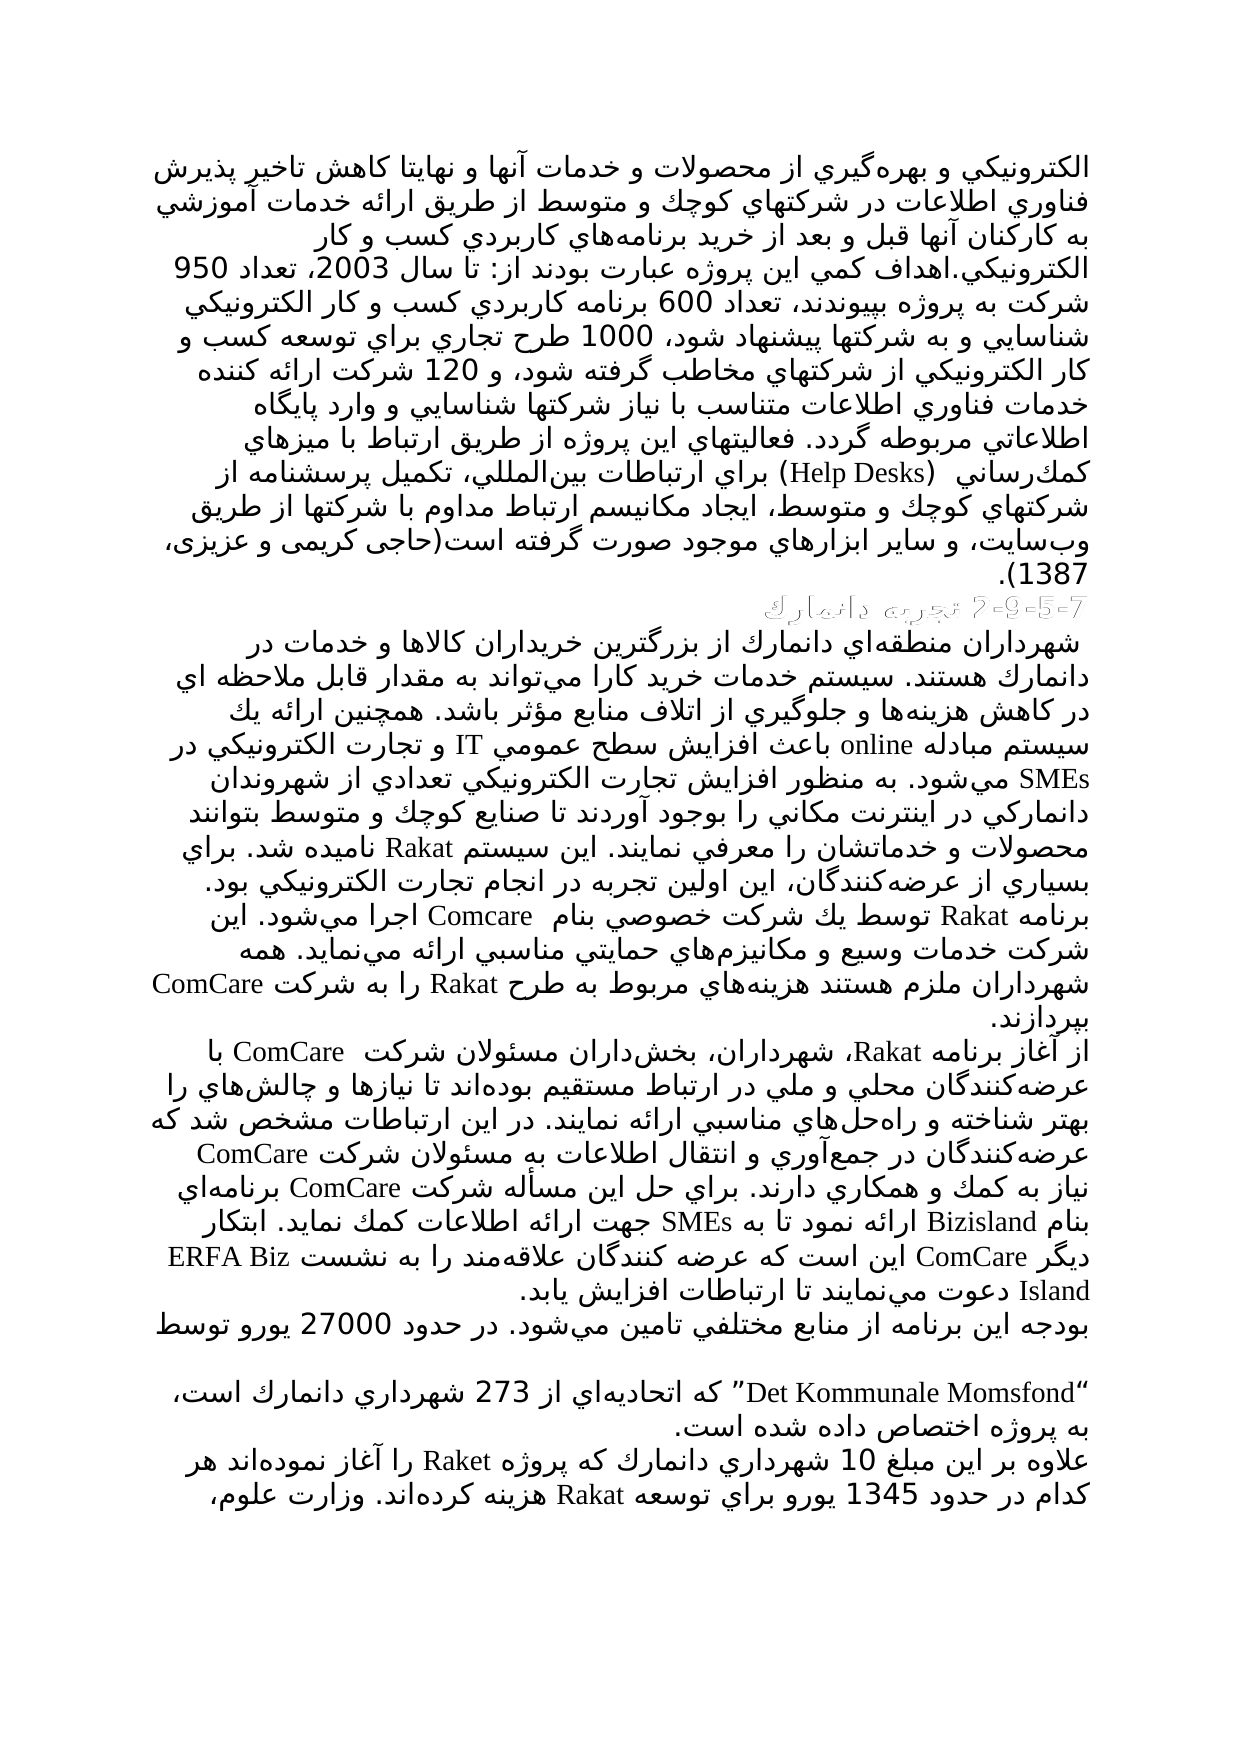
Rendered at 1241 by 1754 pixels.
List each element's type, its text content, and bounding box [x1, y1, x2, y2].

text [150, 150, 1090, 592]
text برنامه Rakat توسط يك شركت خصوصي بنام Comcare اجرا مي‌شود. اين شركت خدمات وسيع و مكانيزم‌هاي حمايتي مناسبي ارائه مي‌نمايد. همه شهرداران ملزم هستند هزينه‌هاي مربوط به طرح Rakat را به شركت ComCare بپردازند. [150, 898, 1090, 1034]
text بودجه اين برنامه از منابع مختلفي تامين مي‌شود. در حدود 27000 يورو توسط “Det Kommunale Momsfond” كه اتحاديه‌اي از 273 شهرداري دانمارك است، به پروژه اختصاص داده شده است. [150, 1307, 1090, 1443]
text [150, 1443, 1090, 1545]
text شهرداران منطقه‌اي دانمارك از بزرگترين خريداران كالاها و خدمات در دانمارك هستند. سيستم خدمات خريد كارا مي‌تواند به مقدار قابل ملاحظه اي در كاهش هزينه‌ها و جلوگيري از اتلاف منابع مؤثر باشد. همچنين ارائه يك سيستم مبادله online باعث افزايش سطح عمومي IT و تجارت الكترونيكي در ‌SMEs مي‌شود. به منظور افزايش تجارت الكترونيكي تعدادي از شهروندان دانماركي در اينترنت مكاني را بوجود آوردند تا صنايع كوچك و متوسط بتوانند محصولات و خدماتشان را معرفي نمايند. اين سيستم Rakat ناميده شد. براي بسياري از عرضه‌كنندگان، اين اولين تجربه در انجام تجارت الكترونيكي بود. [150, 626, 1090, 898]
text از آغاز برنامه Rakat، شهرداران، بخش‌داران مسئولان شركت ComCare با عرضه‌كنندگان محلي و ملي در ارتباط مستقيم بوده‌اند تا نيازها و چالش‌هاي را بهتر شناخته و راه‌حل‌هاي مناسبي ارائه نمايند. در اين ارتباطات مشخص شد كه عرضه‌كنندگان در جمع‌آوري و انتقال اطلاعات به مسئولان شركت ComCare نياز به كمك و همكاري دارند. براي حل اين مسأله شركت ComCare برنامه‌اي بنام Bizisland ارائه نمود تا به SMEs جهت ارائه اطلاعات كمك نمايد. ابتكار ديگر ComCare اين است كه عرضه كنندگان علاقه‌مند را به نشست ERFA Biz Island دعوت مي‌نمايند تا ارتباطات افزايش يابد. [150, 1034, 1090, 1307]
subtitle 2-9-5-7 تجربه دانمارك [150, 592, 1090, 626]
